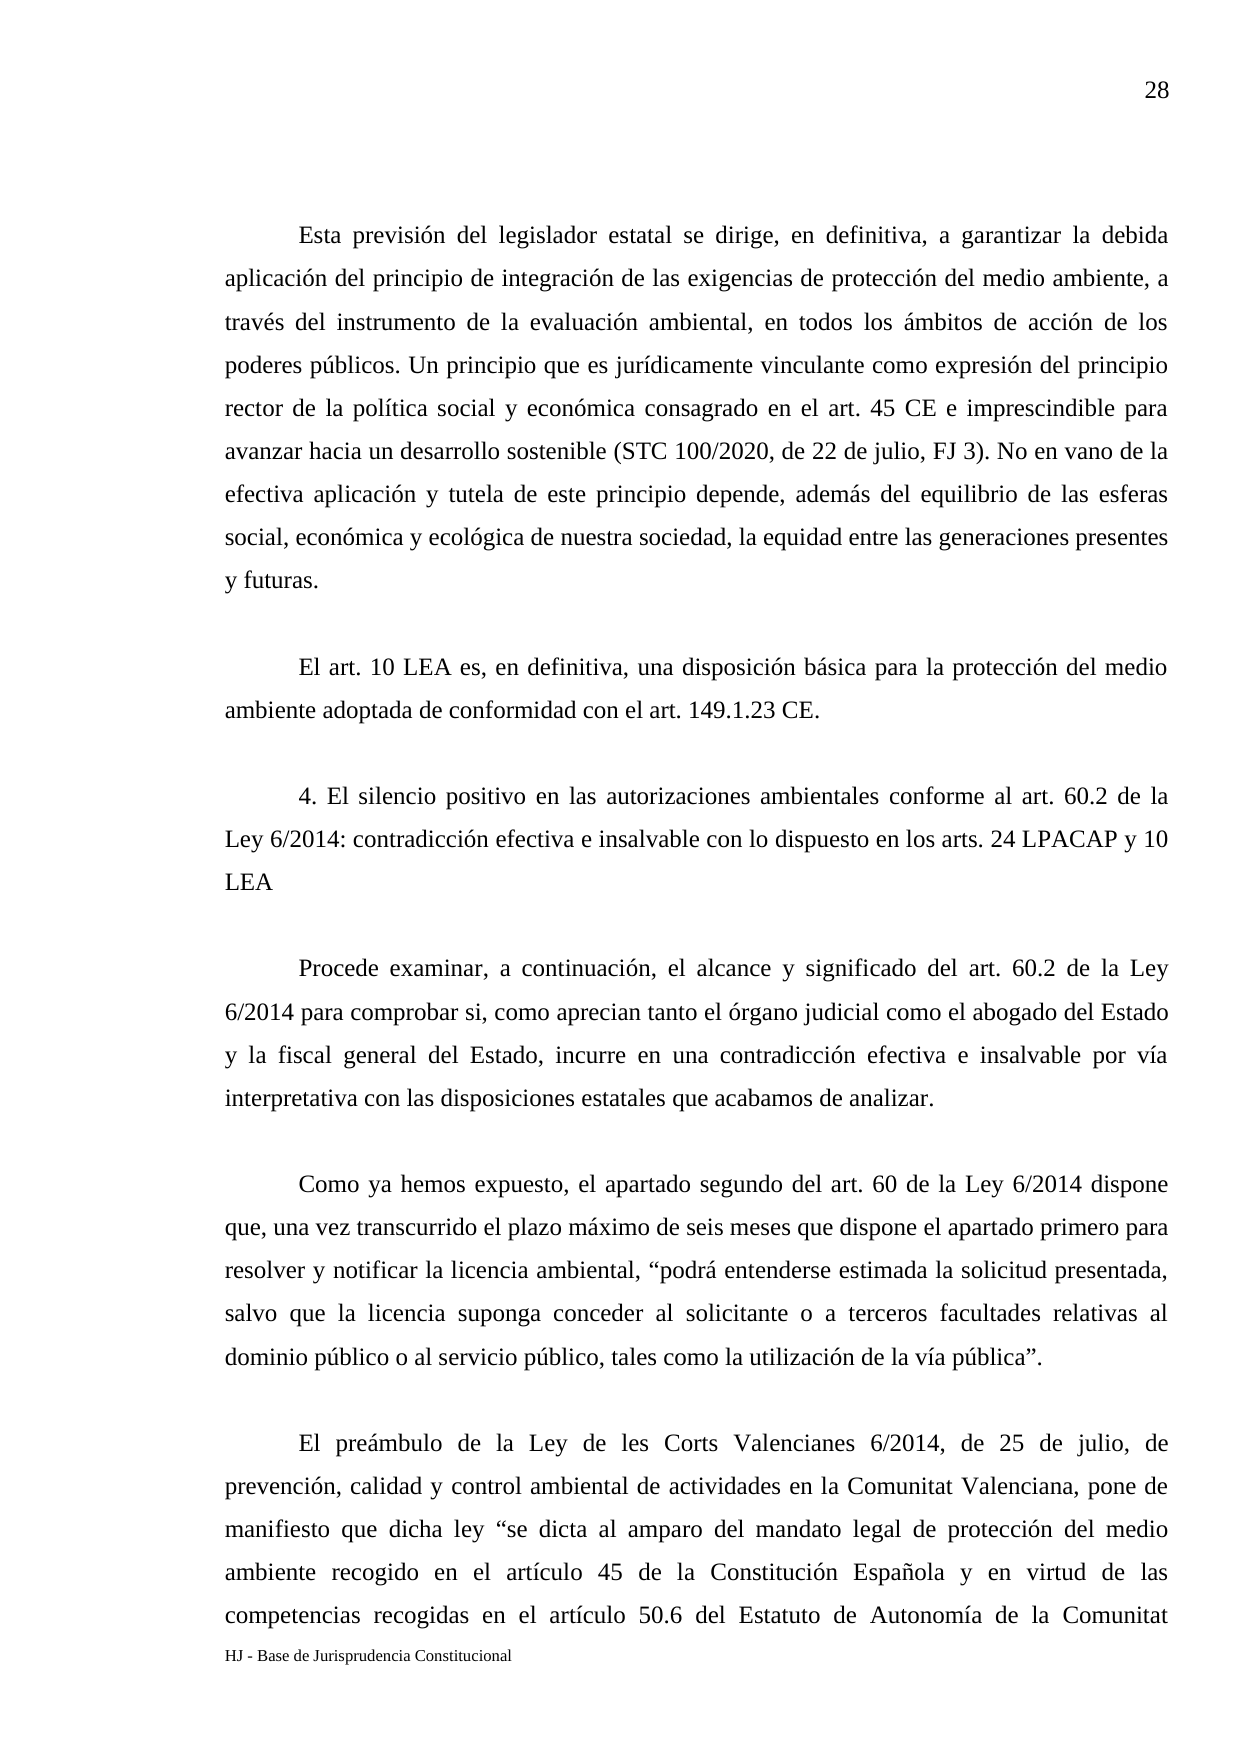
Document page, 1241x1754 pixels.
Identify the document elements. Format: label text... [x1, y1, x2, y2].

text Procede examinar, a continuación, el alcance y significado del art. 60.2 de la Ley 6/2014 para comprobar si, como aprecian tanto el órgano judicial como el abogado del Estado y la fiscal general del Estado, incurre en una contradicción efectiva e insalvable por vía interpretativa con las disposiciones estatales que acabamos de analizar. [224, 953, 1169, 1112]
text Como ya hemos expuesto, el apartado segundo del art. 60 de la Ley 6/2014 dispone que, una vez transcurrido el plazo máximo de seis meses que dispone el apartado primero para resolver y notificar la licencia ambiental, “podrá entenderse estimada la solicitud presentada, salvo que la licencia suponga conceder al solicitante o a terceros facultades relativas al dominio público o al servicio público, tales como la utilización de la vía pública”. [224, 1169, 1169, 1370]
text Esta previsión del legislador estatal se dirige, en definitiva, a garantizar la debida aplicación del principio de integración de las exigencias de protección del medio ambiente, a través del instrumento de la evaluación ambiental, en todos los ámbitos de acción de los poderes públicos. Un principio que es jurídicamente vinculante como expresión del principio rector de la política social y económica consagrado en el art. 45 CE e imprescindible para avanzar hacia un desarrollo sostenible (STC 100/2020, de 22 de julio, FJ 3). No en vano de la efectiva aplicación y tutela de este principio depende, además del equilibrio de las esferas social, económica y ecológica de nuestra sociedad, la equidad entre las generaciones presentes y futuras. [224, 220, 1169, 594]
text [224, 1428, 1169, 1629]
text El art. 10 LEA es, en definitiva, una disposición básica para la protección del medio ambiente adoptada de conformidad con el art. 149.1.23 CE. [224, 652, 1169, 723]
text 4. El silencio positivo en las autorizaciones ambientales conforme al art. 60.2 de la Ley 6/2014: contradicción efectiva e insalvable con lo dispuesto en los arts. 24 LPACAP y 10 LEA [224, 781, 1169, 896]
